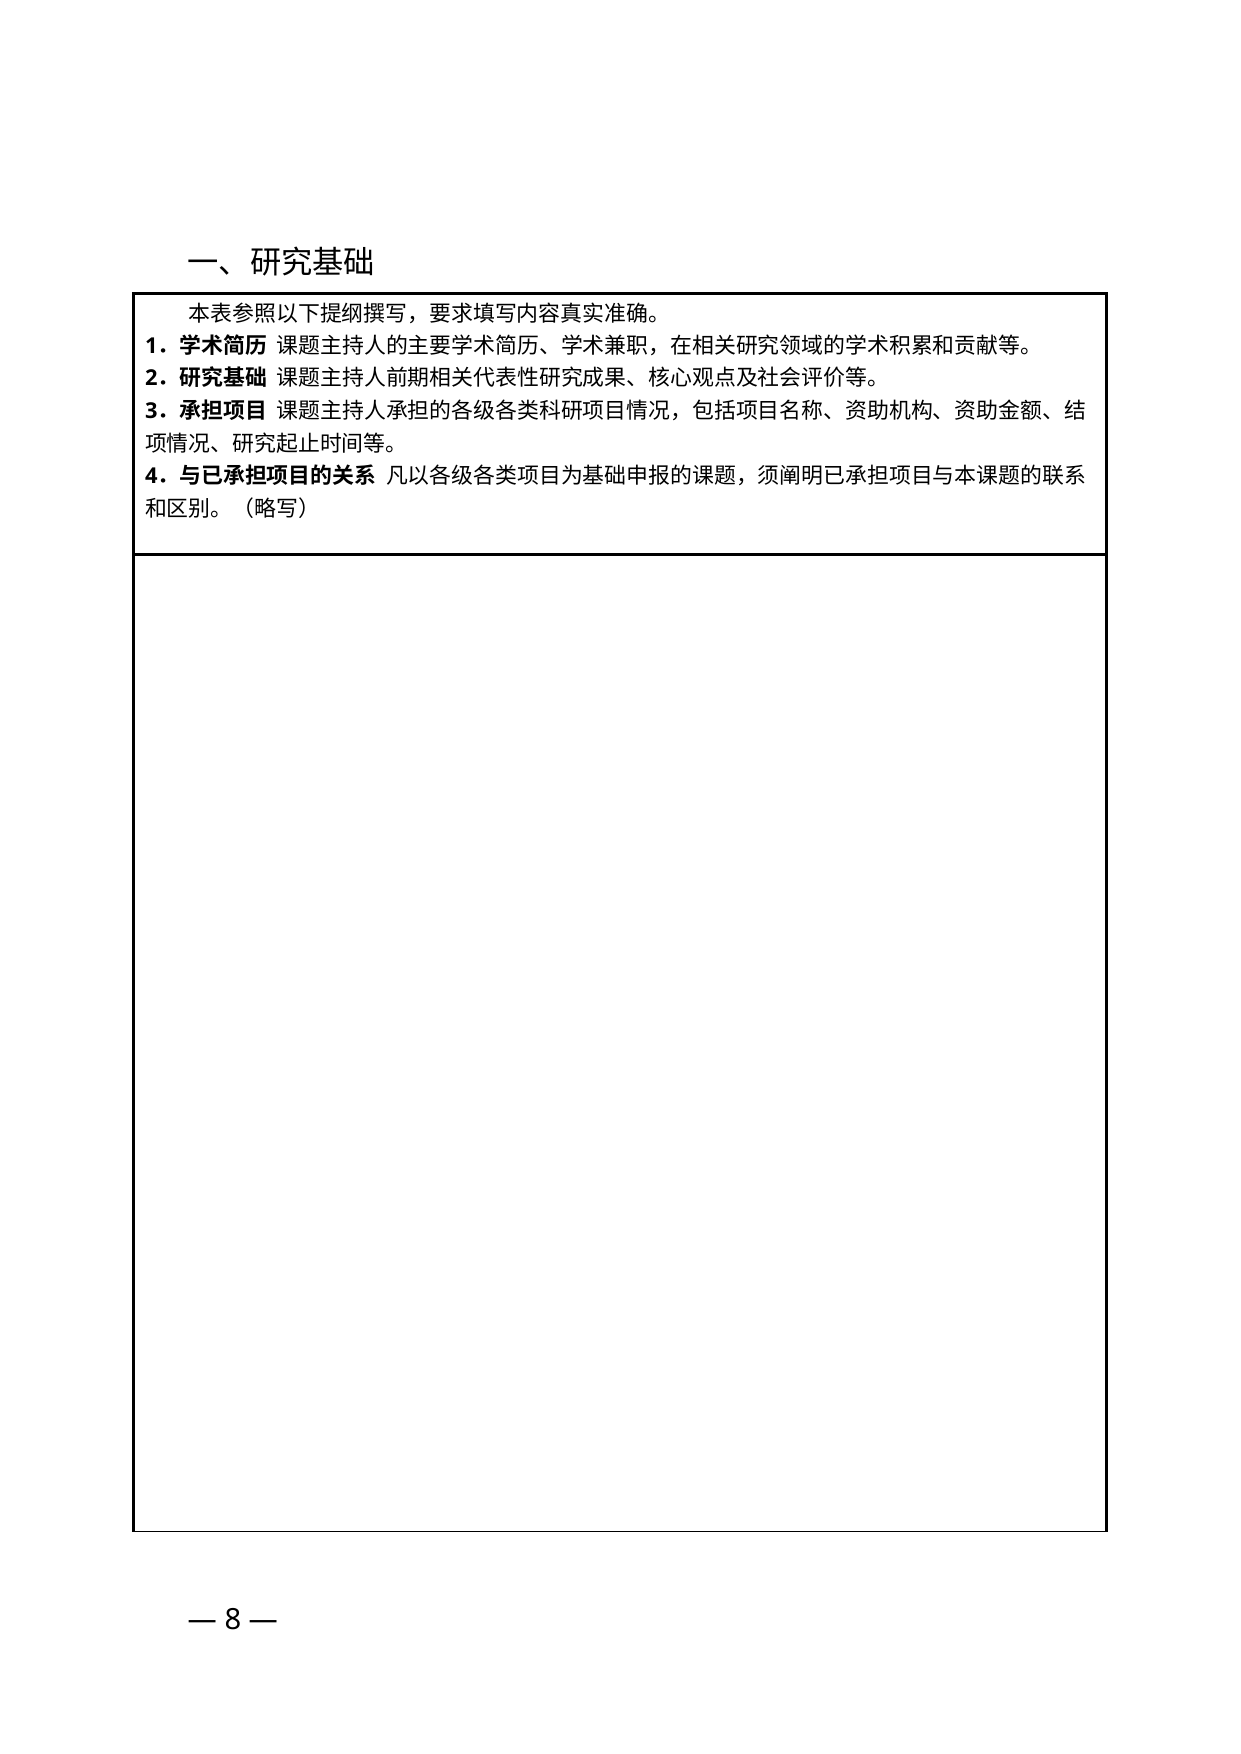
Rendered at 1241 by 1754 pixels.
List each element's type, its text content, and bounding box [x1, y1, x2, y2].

table_cell [135, 556, 1105, 1531]
table_header 本表参照以下提纲撰写，要求填写内容真实准确。 1．学术简历 课题主持人的主要学术简历、学术兼职，在相关研究领域的学术积累和贡献等。 2．研究基础 课题主持人前期相关代表性研究成果、核心观点及社会评价等。 3．承担项目 课题主持人承担的各级各类科研项目情况，包括项目名称、资助机构、资助金额、结项情况、研究起止时间等。 4．与已承担项目的关系 凡以各级各类项目为基础申报的课题，须阐明已承担项目与本课题的联系和区别。（略写） [135, 295, 1105, 552]
text 一、研究基础 [187, 227, 1053, 292]
